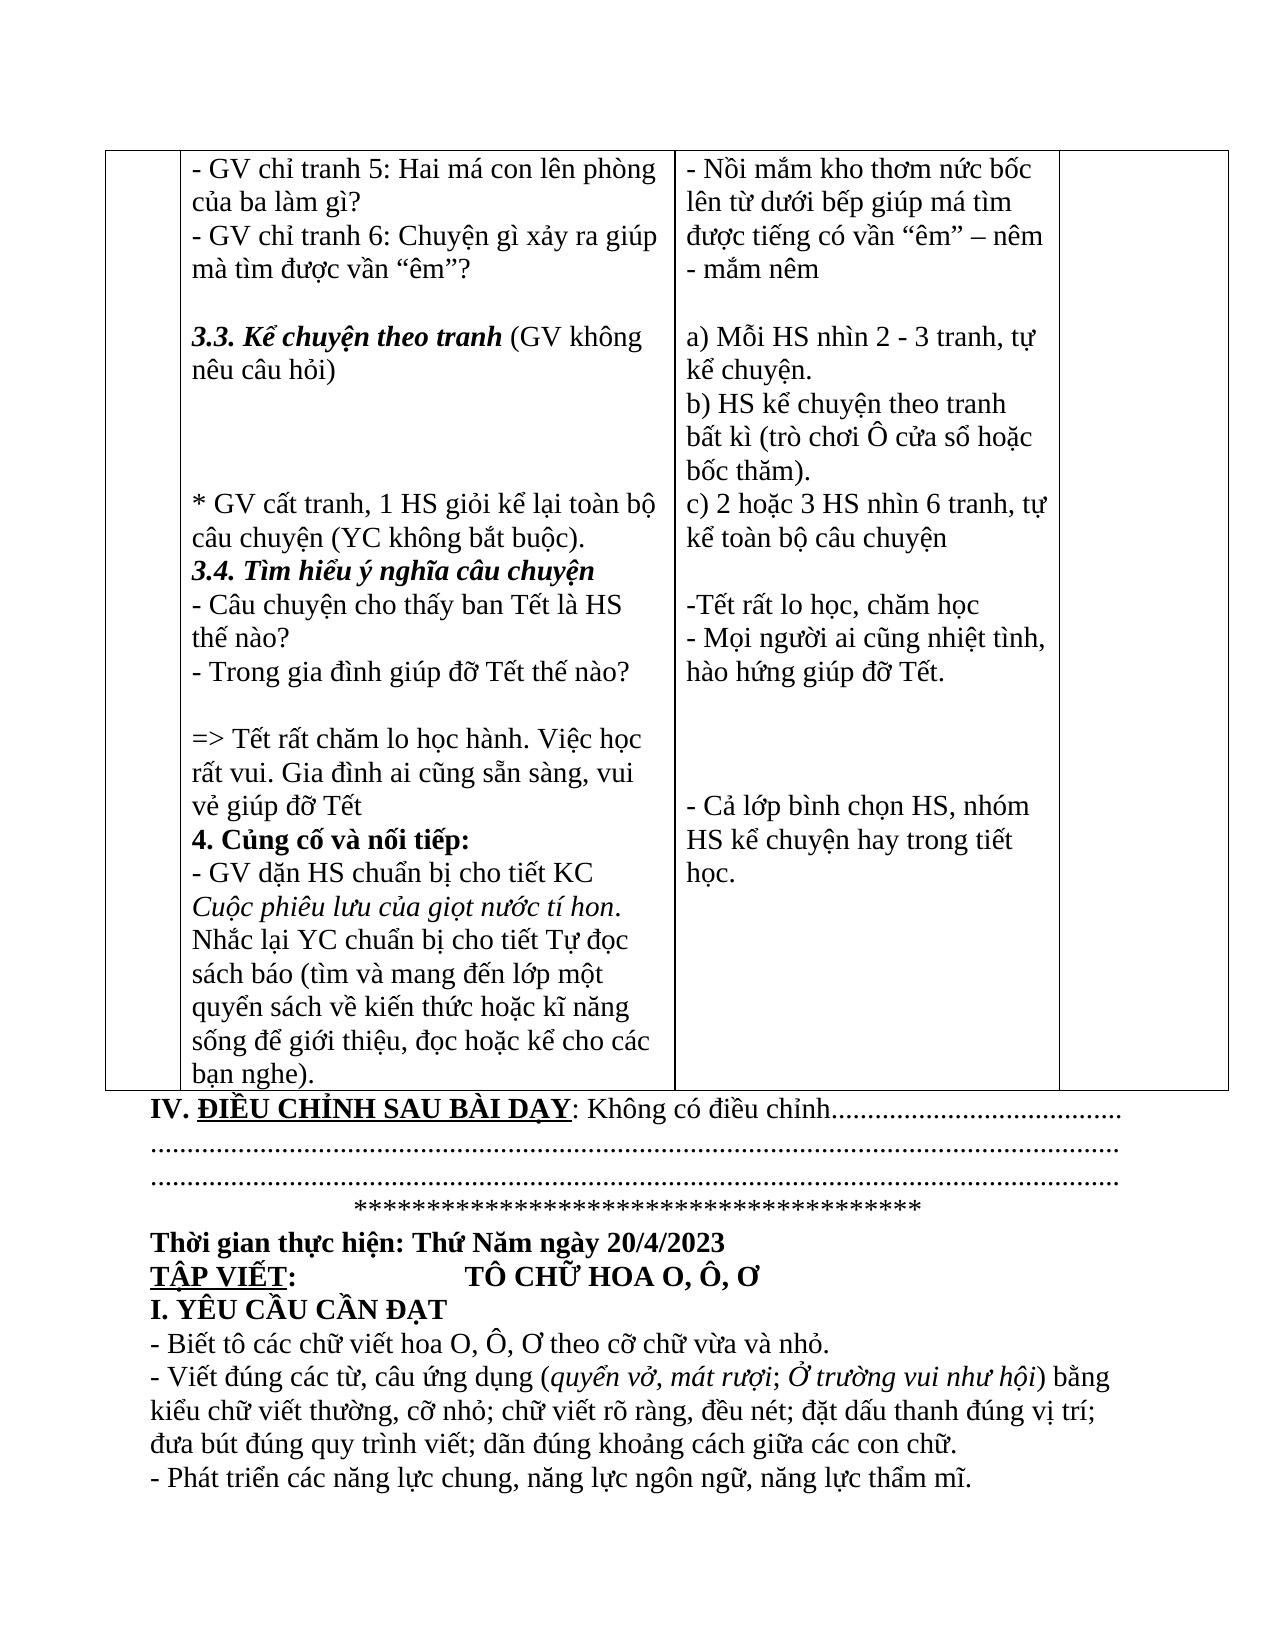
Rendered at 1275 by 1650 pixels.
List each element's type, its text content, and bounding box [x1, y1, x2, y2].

text .......................................................................................................................................................................................................................................................................... [150, 1125, 1125, 1192]
text I. YÊU CẦU CẦN ĐẠT [150, 1292, 1125, 1326]
table_cell [106, 151, 180, 1090]
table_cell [1060, 151, 1228, 1090]
text *************************************** [150, 1192, 1125, 1225]
text - Biết tô các chữ viết hoa O, Ô, Ơ theo cỡ chữ vừa và nhỏ. [150, 1326, 1125, 1359]
text TẬP VIẾT: TÔ CHỮ HOA O, Ô, Ơ [150, 1259, 1125, 1292]
text - Phát triển các năng lực chung, năng lực ngôn ngữ, năng lực thẩm mĩ. [150, 1460, 1125, 1494]
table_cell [181, 151, 674, 1090]
text IV. ĐIỀU CHỈNH SAU BÀI DẠY: Không có điều chỉnh........................................ [150, 1091, 1125, 1125]
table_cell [676, 151, 1059, 1090]
text - Viết đúng các từ, câu ứng dụng (quyển vở, mát rượi; Ở trường vui như hội) bằng kiểu chữ viết thường, cỡ nhỏ; chữ viết rõ ràng, đều nét; đặt dấu thanh đúng vị trí; đưa bút đúng quy trình viết; dãn đúng khoảng cách giữa các con chữ. [150, 1359, 1125, 1460]
text Thời gian thực hiện: Thứ Năm ngày 20/4/2023 [150, 1225, 1125, 1259]
